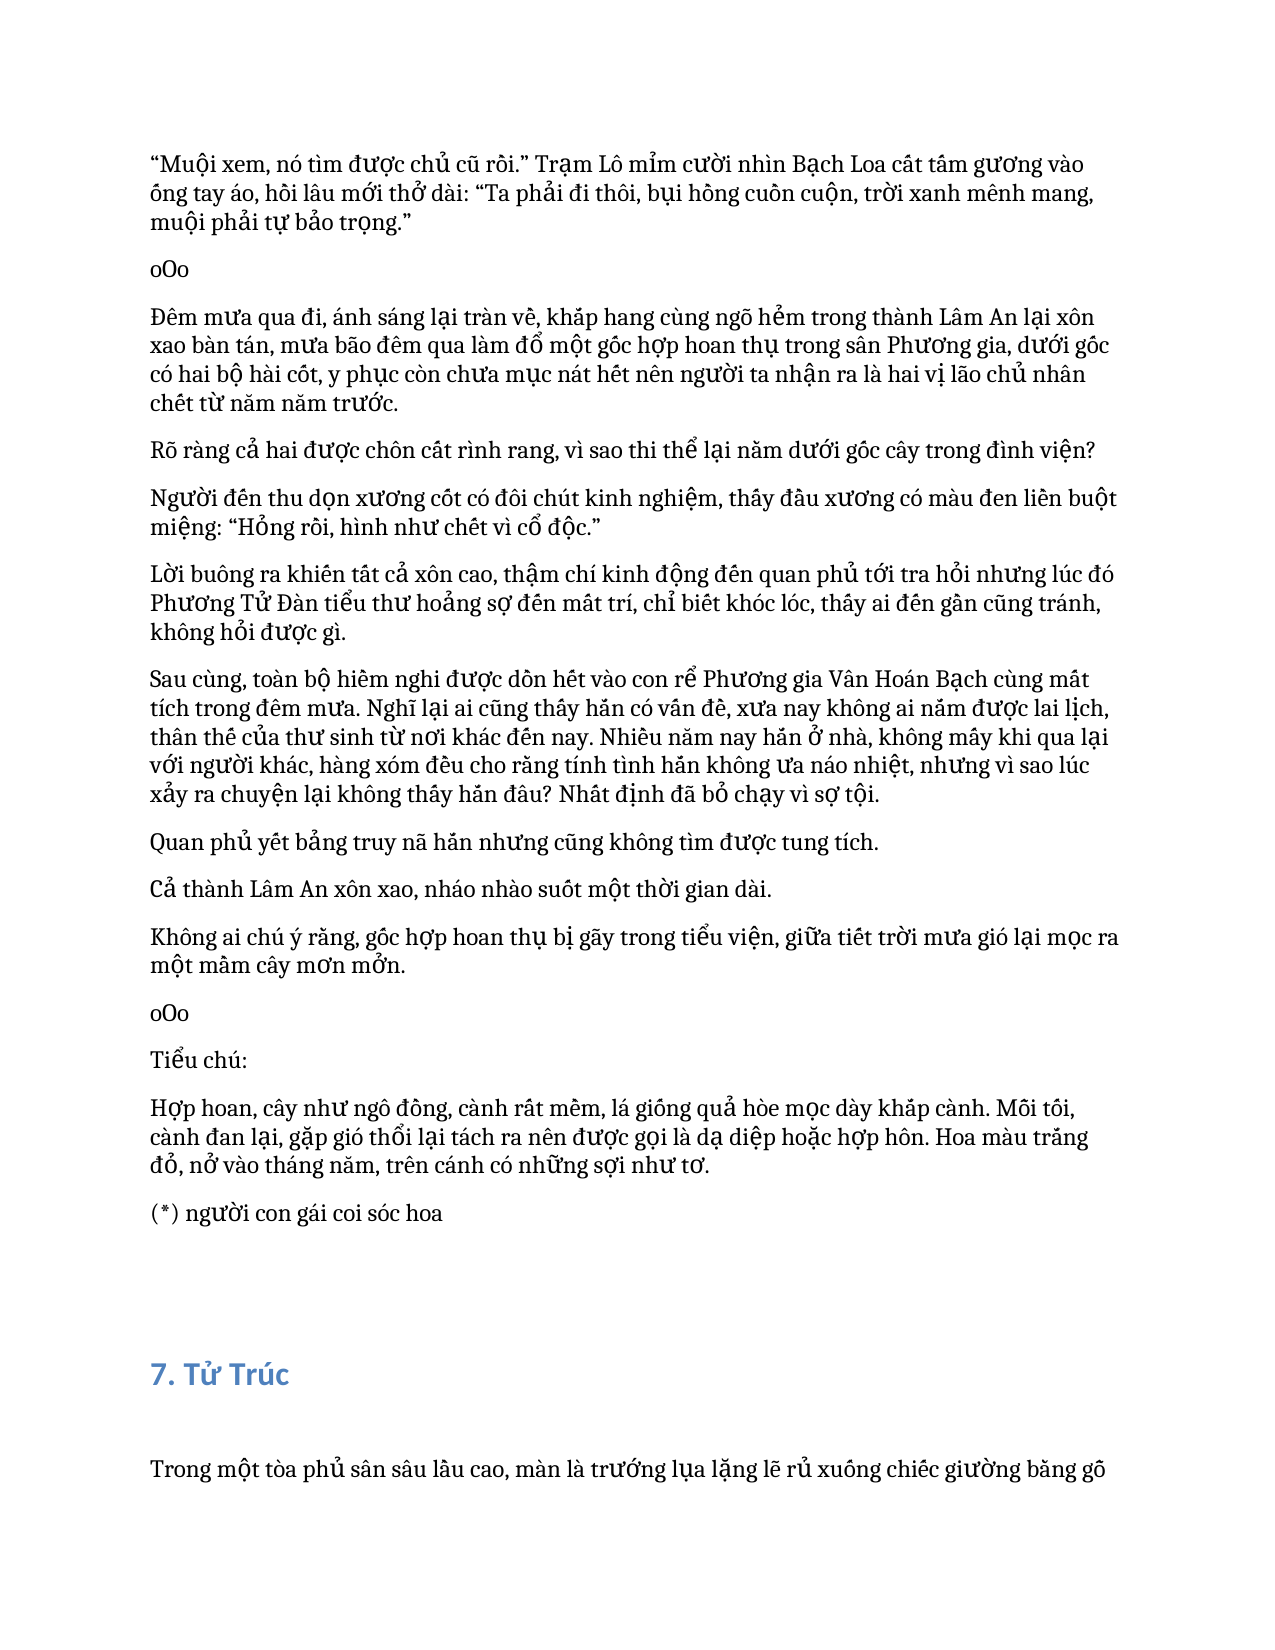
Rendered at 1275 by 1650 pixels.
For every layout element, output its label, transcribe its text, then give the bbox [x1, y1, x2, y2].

text Quan phủ yết bảng truy nã hắn nhưng cũng không tìm được tung tích. [150, 827, 1125, 856]
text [150, 1398, 1125, 1484]
text (*) người con gái coi sóc hoa [150, 1199, 1125, 1227]
text oOo [150, 255, 1125, 284]
text Cả thành Lâm An xôn xao, nháo nhào suốt một thời gian dài. [150, 875, 1125, 904]
text Đêm mưa qua đi, ánh sáng lại tràn về, khắp hang cùng ngõ hẻm trong thành Lâm An lại xôn xao bàn tán, mưa bão đêm qua làm đổ một gốc hợp hoan thụ trong sân Phương gia, dưới gốc có hai bộ hài cốt, y phục còn chưa mục nát hết nên người ta nhận ra là hai vị lão chủ nhân chết từ năm năm trước. [150, 302, 1125, 417]
text Không ai chú ý rằng, gốc hợp hoan thụ bị gãy trong tiểu viện, giữa tiết trời mưa gió lại mọc ra một mầm cây mơn mởn. [150, 922, 1125, 980]
text Lời buông ra khiến tất cả xôn cao, thậm chí kinh động đến quan phủ tới tra hỏi nhưng lúc đó Phương Tử Đàn tiểu thư hoảng sợ đến mất trí, chỉ biết khóc lóc, thấy ai đến gần cũng tránh, không hỏi được gì. [150, 560, 1125, 646]
text “Muội xem, nó tìm được chủ cũ rồi.” Trạm Lô mỉm cười nhìn Bạch Loa cất tấm gương vào ống tay áo, hồi lâu mới thở dài: “Ta phải đi thôi, bụi hồng cuồn cuộn, trời xanh mênh mang, muội phải tự bảo trọng.” [150, 150, 1125, 236]
subtitle 7. Tử Trúc [150, 1353, 1125, 1394]
text Rõ ràng cả hai được chôn cất rình rang, vì sao thi thể lại nằm dưới gốc cây trong đình viện? [150, 436, 1125, 465]
text oOo [150, 999, 1125, 1027]
text Hợp hoan, cây như ngô đồng, cành rất mềm, lá giống quả hòe mọc dày khắp cành. Mỗi tối, cành đan lại, gặp gió thổi lại tách ra nên được gọi là dạ diệp hoặc hợp hôn. Hoa màu trắng đỏ, nở vào tháng năm, trên cánh có những sợi như tơ. [150, 1094, 1125, 1180]
text Tiểu chú: [150, 1046, 1125, 1075]
text Người đến thu dọn xương cốt có đôi chút kinh nghiệm, thấy đầu xương có màu đen liền buột miệng: “Hỏng rồi, hình như chết vì cổ độc.” [150, 484, 1125, 541]
text Sau cùng, toàn bộ hiềm nghi được dồn hết vào con rể Phương gia Vân Hoán Bạch cùng mất tích trong đêm mưa. Nghĩ lại ai cũng thấy hắn có vấn đề, xưa nay không ai nắm được lai lịch, thân thế của thư sinh từ nơi khác đến nay. Nhiều năm nay hắn ở nhà, không mấy khi qua lại với người khác, hàng xóm đều cho rằng tính tình hắn không ưa náo nhiệt, nhưng vì sao lúc xảy ra chuyện lại không thấy hắn đâu? Nhất định đã bỏ chạy vì sợ tội. [150, 665, 1125, 809]
